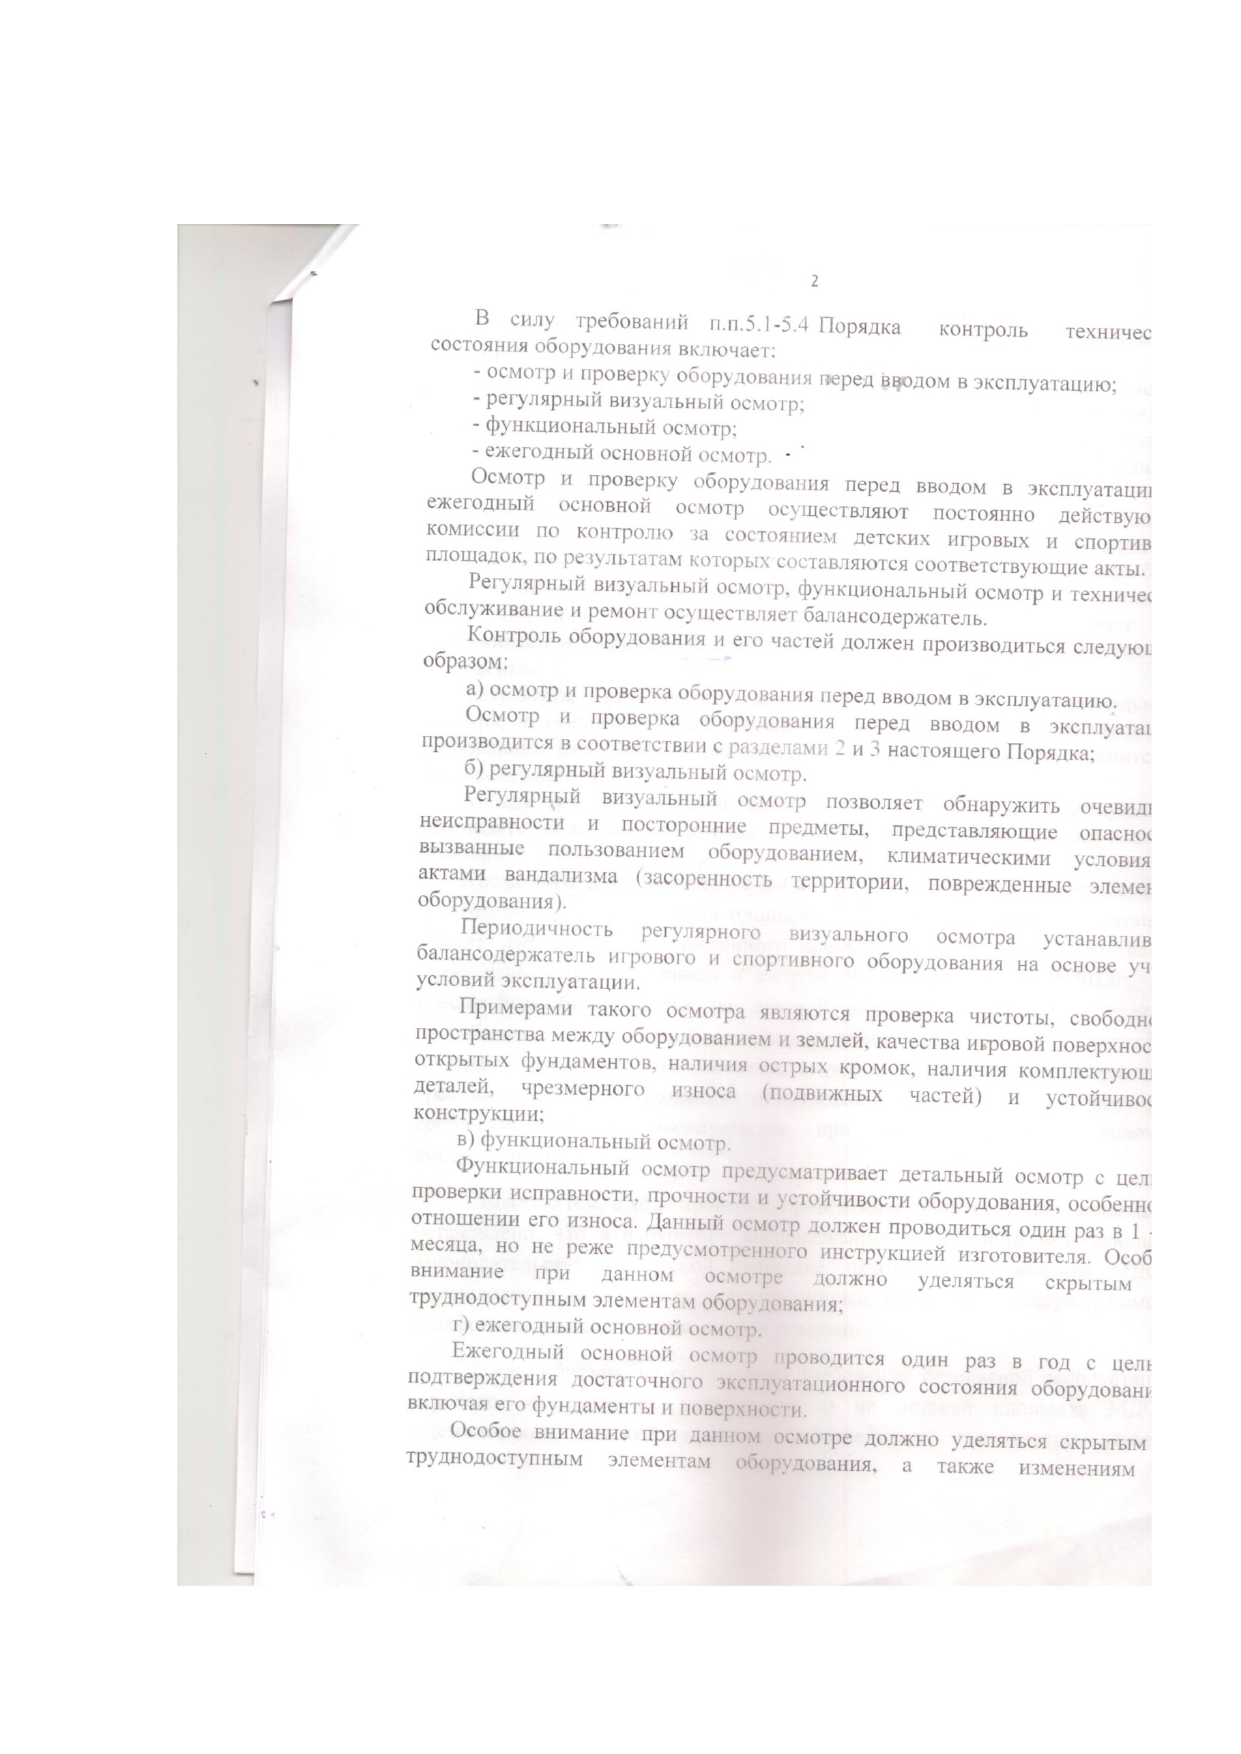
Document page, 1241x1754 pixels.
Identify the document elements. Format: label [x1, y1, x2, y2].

picture [177, 224, 1152, 1602]
